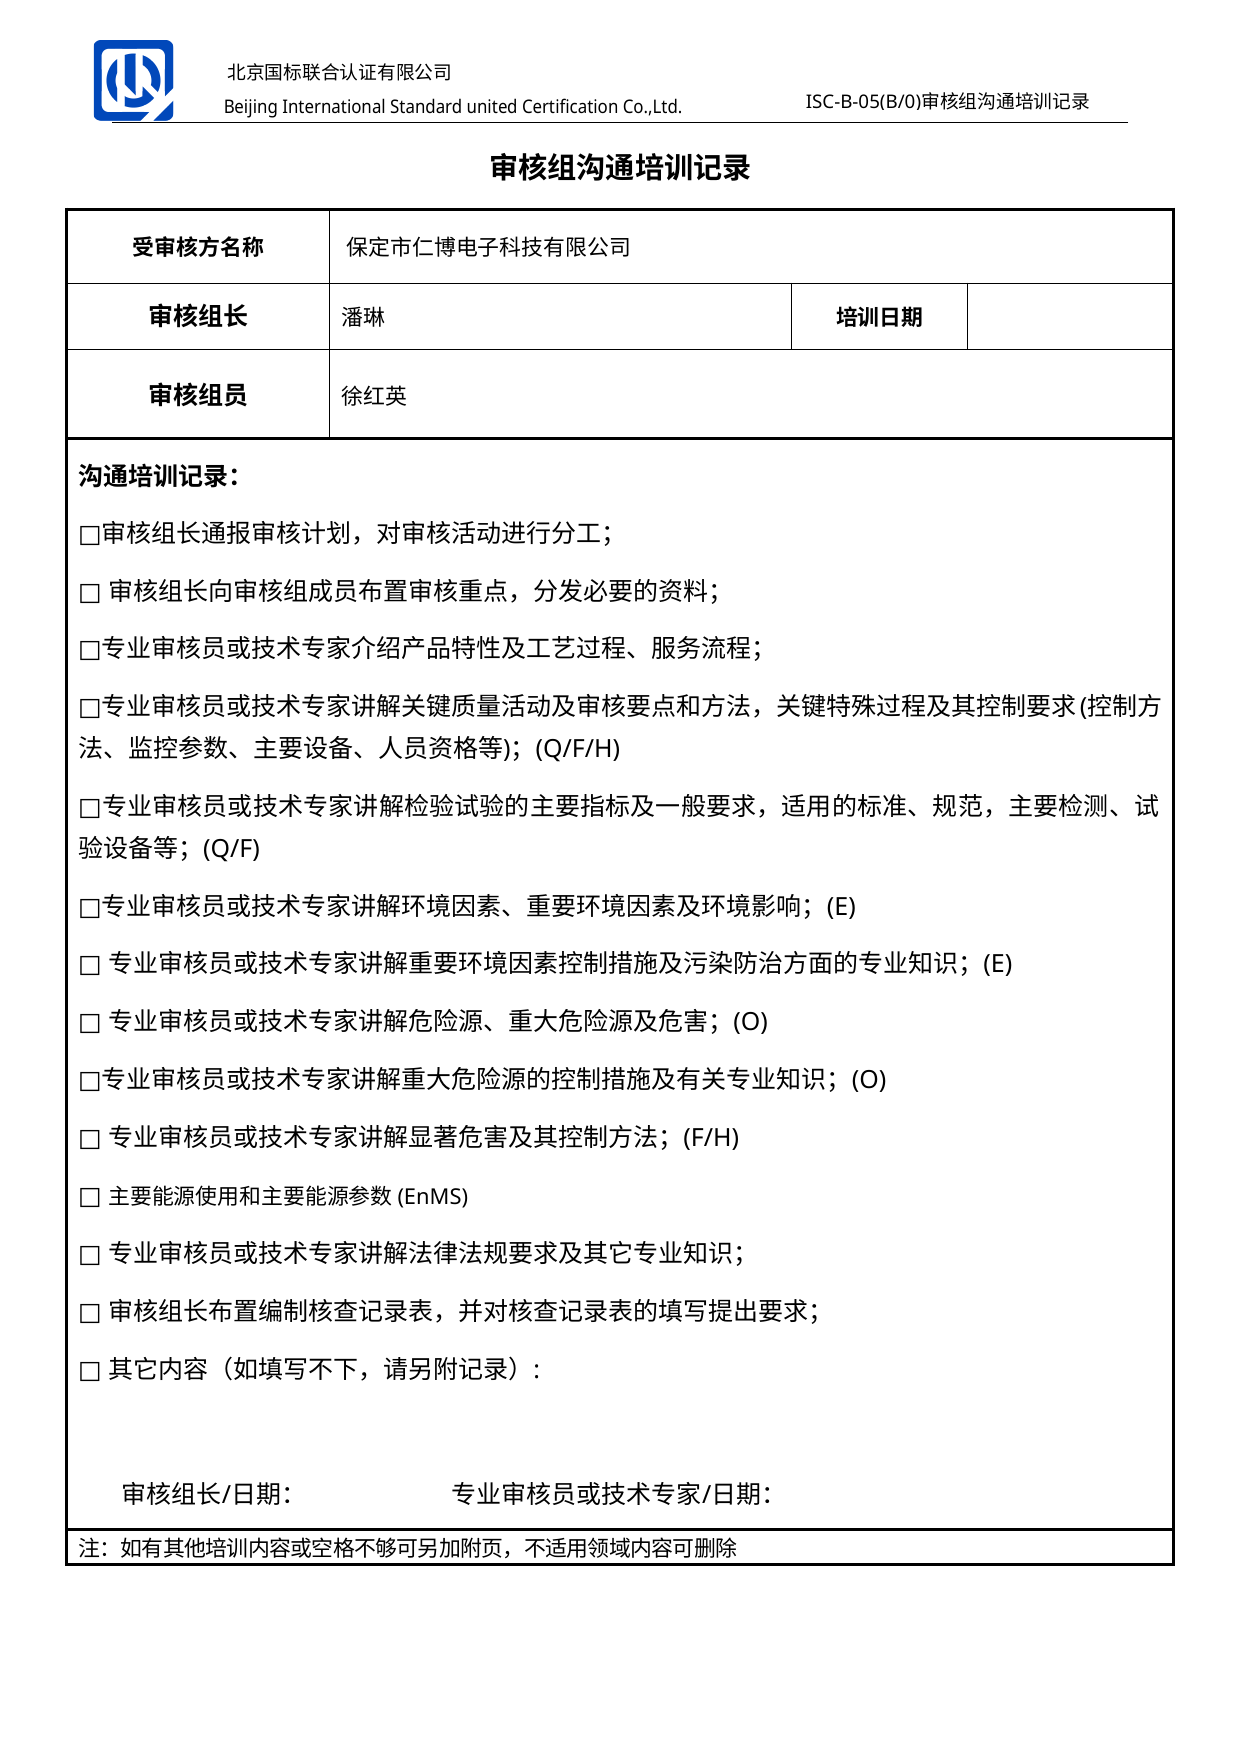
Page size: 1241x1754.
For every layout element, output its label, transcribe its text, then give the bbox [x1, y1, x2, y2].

picture [93, 40, 174, 121]
table_cell 审核组员 [68, 350, 329, 437]
table_cell 徐红英 [330, 350, 1172, 437]
table_cell 注：如有其他培训内容或空格不够可另加附页，不适用领域内容可删除 [68, 1531, 1172, 1563]
table_cell 沟通培训记录： □审核组长通报审核计划，对审核活动进行分工； □ 审核组长向审核组成员布置审核重点，分发必要的资料； □专业审核员或技术专家介绍产品特性及工艺过程、服务流程； □专业审核员或技术专家讲解关键质量活动及审核要点和方法，关键特殊过程及其控制要求(控制方法、监控参数、主要设备、人员资格等)；(Q/F/H) □专业审核员或技术专家讲解检验试验的主要指标及一般要求，适用的标准、规范，主要检测、试验设备等；(Q/F) □专业审核员或技术专家讲解环境因素、重要环境因素及环境影响；(E) □ 专业审核员或技术专家讲解重要环境因素控制措施及污染防治方面的专业知识；(E) □ 专业审核员或技术专家讲解危险源、重大危险源及危害；(O) □专业审核员或技术专家讲解重大危险源的控制措施及有关专业知识；(O) □ 专业审核员或技术专家讲解显著危害及其控制方法；(F/H) □ 主要能源使用和主要能源参数 (EnMS) □ 专业审核员或技术专家讲解法律法规要求及其它专业知识； □ 审核组长布置编制核查记录表，并对核查记录表的填写提出要求； □ 其它内容（如填写不下，请另附记录）: 审核组长/日期： 专业审核员或技术专家/日期： [68, 440, 1172, 1528]
table_cell [968, 284, 1172, 349]
text 审核组沟通培训记录 [112, 144, 1128, 186]
table_cell 潘琳 [330, 284, 791, 349]
table_header 受审核方名称 [68, 211, 329, 282]
table_cell 审核组长 [68, 284, 329, 349]
table_cell 培训日期 [792, 284, 967, 349]
table_header 保定市仁博电子科技有限公司 [330, 211, 1172, 282]
